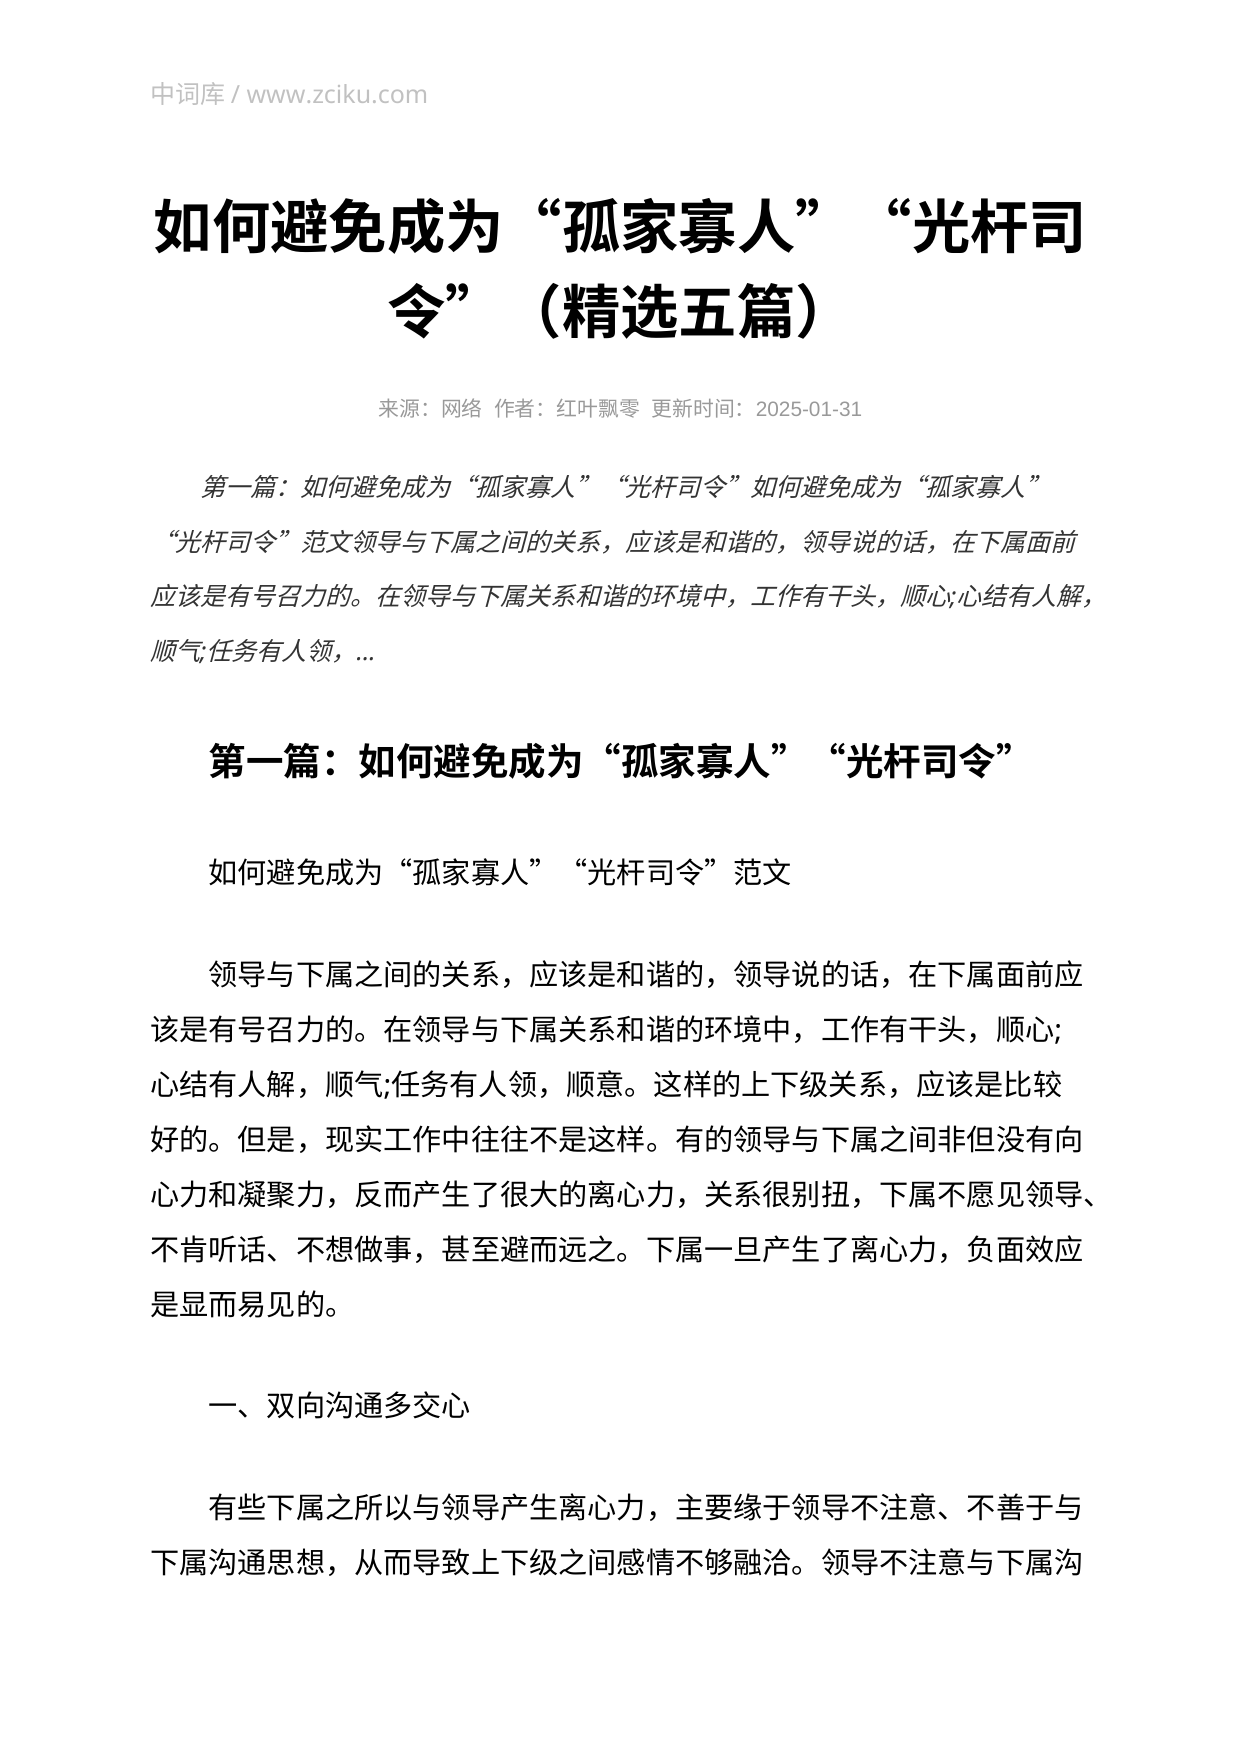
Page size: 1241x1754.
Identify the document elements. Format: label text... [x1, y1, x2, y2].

text 一、双向沟通多交心 [150, 1383, 1090, 1425]
text 如何避免成为“孤家寡人”“光杆司令”范文 [150, 850, 1090, 892]
text 第一篇：如何避免成为“孤家寡人”“光杆司令”如何避免成为“孤家寡人”“光杆司令”范文领导与下属之间的关系，应该是和谐的，领导说的话，在下属面前应该是有号召力的。在领导与下属关系和谐的环境中，工作有干头，顺心;心结有人解，顺气;任务有人领，... [150, 468, 1090, 667]
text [150, 1484, 1090, 1582]
text 领导与下属之间的关系，应该是和谐的，领导说的话，在下属面前应该是有号召力的。在领导与下属关系和谐的环境中，工作有干头，顺心;心结有人解，顺气;任务有人领，顺意。这样的上下级关系，应该是比较好的。但是，现实工作中往往不是这样。有的领导与下属之间非但没有向心力和凝聚力，反而产生了很大的离心力，关系很别扭，下属不愿见领导、不肯听话、不想做事，甚至避而远之。下属一旦产生了离心力，负面效应是显而易见的。 [150, 951, 1090, 1323]
text 第一篇：如何避免成为“孤家寡人”“光杆司令” [150, 732, 1090, 787]
text 来源：网络 作者：红叶飘零 更新时间：2025-01-31 [150, 397, 1090, 421]
subtitle 如何避免成为“孤家寡人”“光杆司令”（精选五篇） [150, 181, 1090, 350]
